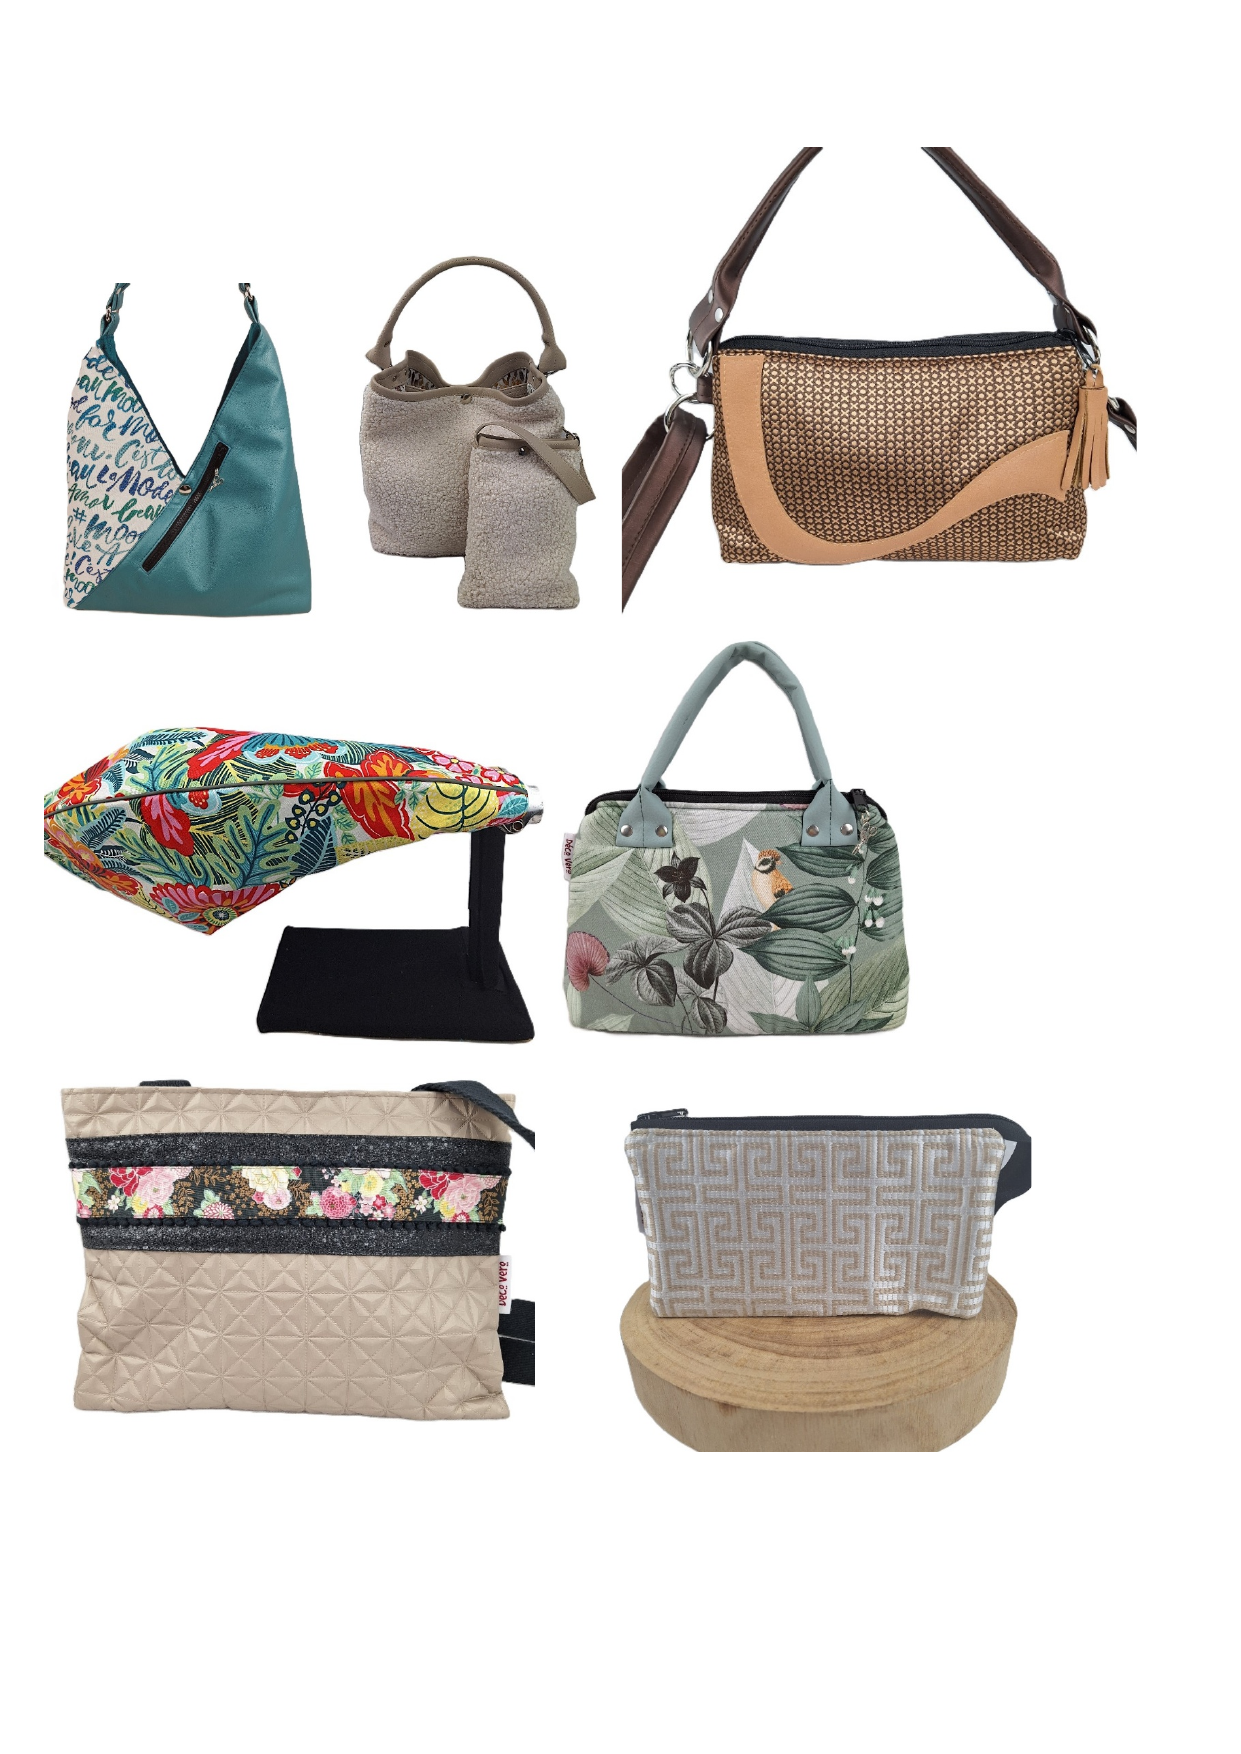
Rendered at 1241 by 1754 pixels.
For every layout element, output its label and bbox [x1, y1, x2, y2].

picture [44, 630, 934, 1048]
picture [44, 147, 1137, 628]
picture [44, 1050, 535, 1452]
picture [606, 1088, 1032, 1452]
